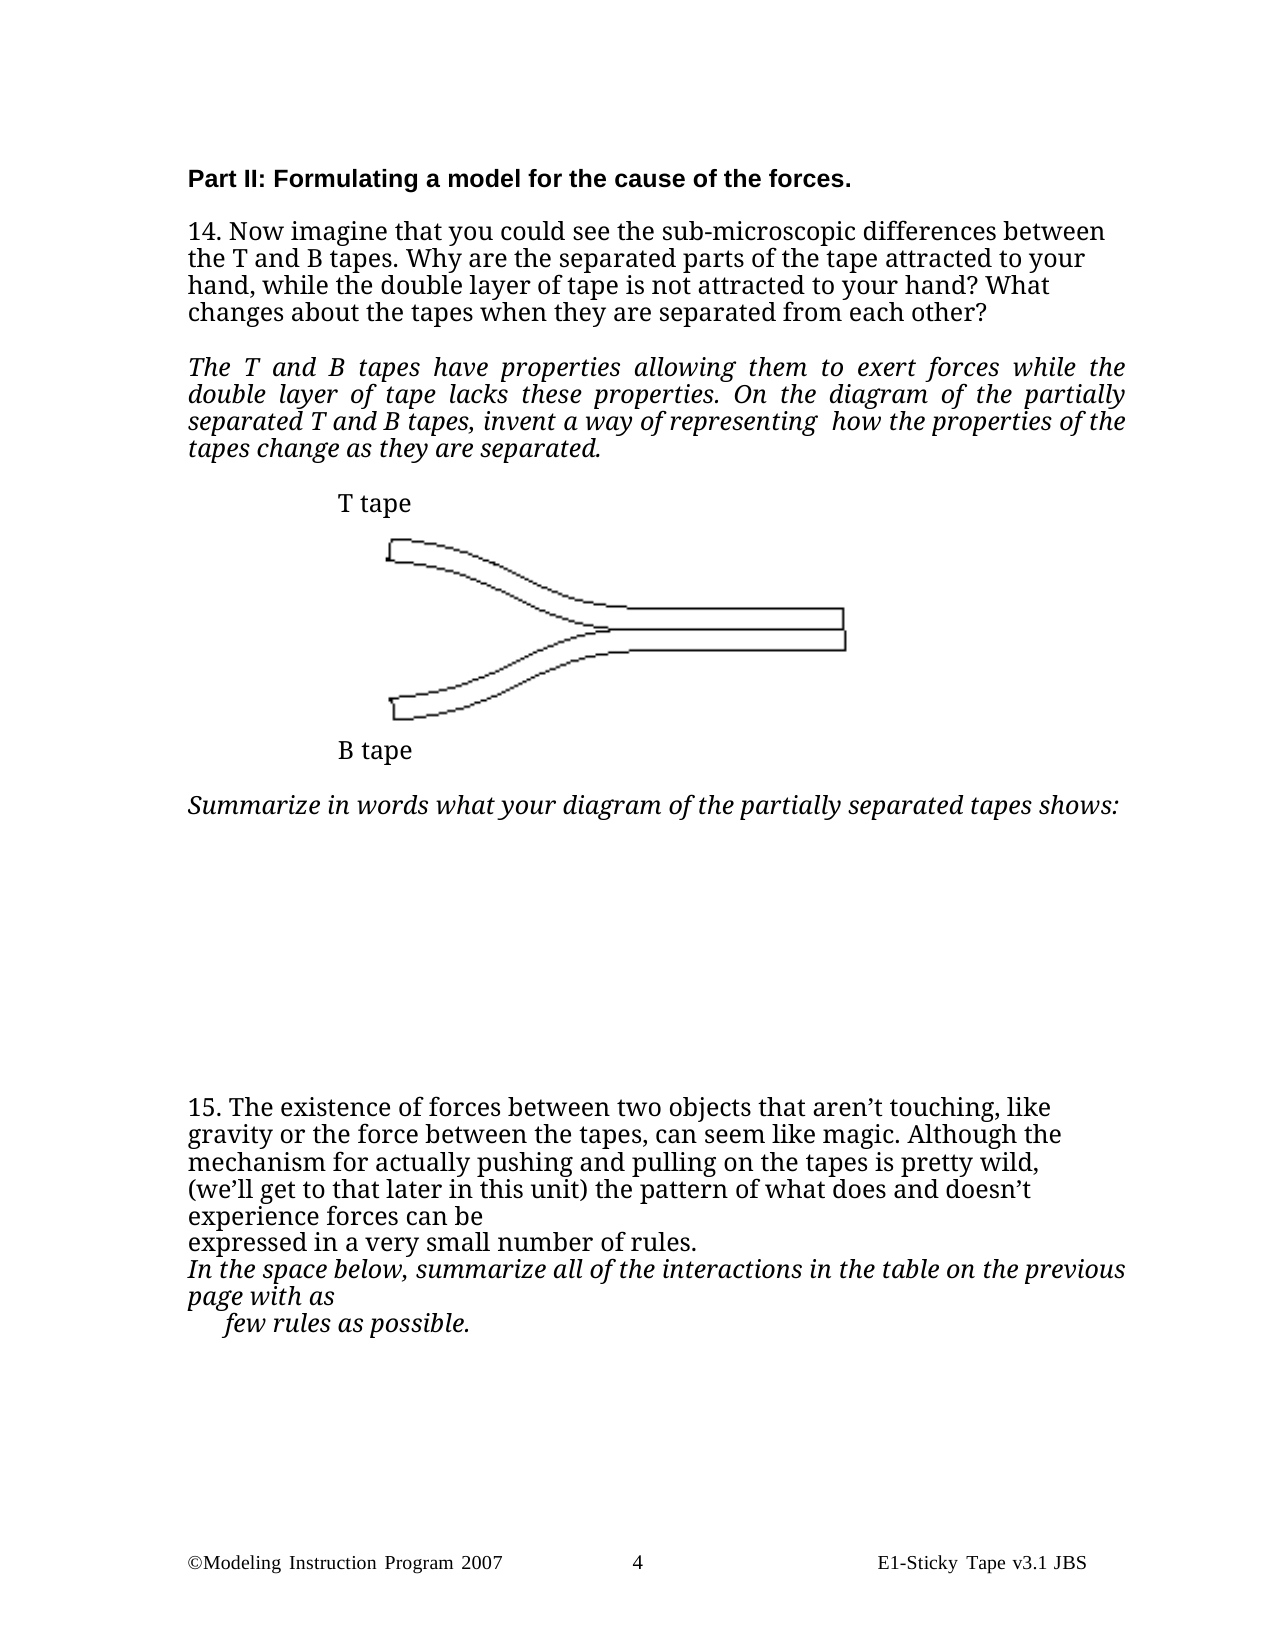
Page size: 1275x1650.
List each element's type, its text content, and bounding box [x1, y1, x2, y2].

text T tape [338, 486, 1133, 520]
text expressed in a very small number of rules. [188, 1231, 1133, 1260]
text B tape [338, 733, 1133, 767]
text Part II: Formulating a model for the cause of the forces. [188, 164, 1133, 192]
text 14. Now imagine that you could see the sub-microscopic differences between the T and B tapes. Why are the separated parts of the tape attracted to your hand, while the double layer of tape is not attracted to your hand? What changes about the tapes when they are separated from each other? [188, 219, 1123, 327]
picture [385, 537, 849, 723]
text The T and B tapes have properties allowing them to exert forces while the double layer of tape lacks these properties. On the diagram of the partially separated T and B tapes, invent a way of representing how the properties of the tapes change as they are separated. [188, 354, 1126, 463]
text In the space below, summarize all of the interactions in the table on the previous page with as [188, 1260, 1133, 1314]
text few rules as possible. [225, 1314, 1133, 1341]
text 15. The existence of forces between two objects that aren’t touching, like gravity or the force between the tapes, can seem like magic. Although the mechanism for actually pushing and pulling on the tapes is pretty wild, (we’ll get to that later in this unit) the pattern of what does and doesn’t experience forces can be [188, 1095, 1088, 1231]
text Summarize in words what your diagram of the partially separated tapes shows: [188, 788, 1133, 822]
